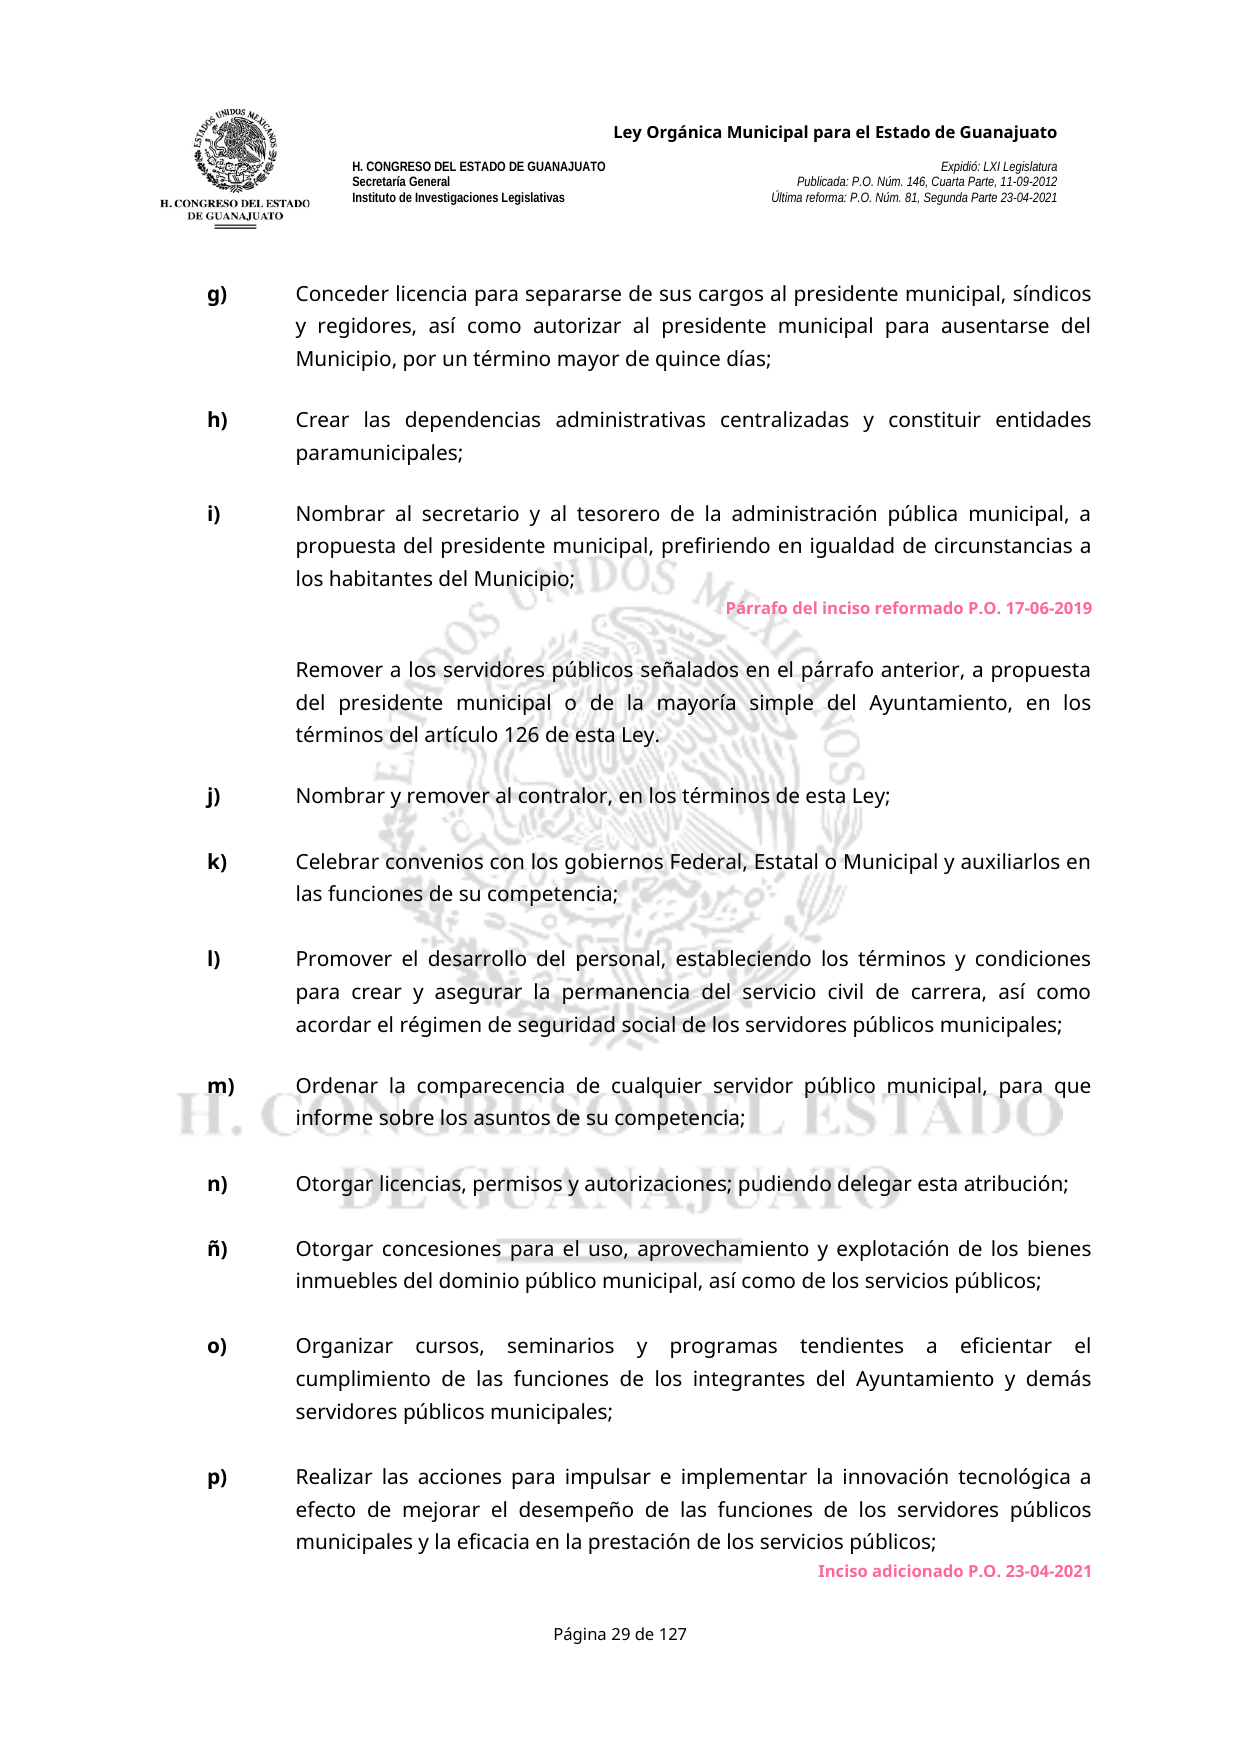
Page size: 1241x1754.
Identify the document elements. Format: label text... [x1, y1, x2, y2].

text Remover a los servidores públicos señalados en el párrafo anterior, a propuesta del presidente municipal o de la mayoría simple del Ayuntamiento, en los términos del artículo 126 de esta Ley. [295, 655, 1092, 749]
list Organizar cursos, seminarios y programas tendientes a eficientar el cumplimiento de las funciones de los integrantes del Ayuntamiento y demás servidores públicos municipales; [207, 1332, 1092, 1425]
list Ordenar la comparecencia de cualquier servidor público municipal, para que informe sobre los asuntos de su competencia; [207, 1071, 1092, 1132]
list Nombrar y remover al contralor, en los términos de esta Ley; [207, 782, 1092, 810]
list Conceder licencia para separarse de sus cargos al presidente municipal, síndicos y regidores, así como autorizar al presidente municipal para ausentarse del Municipio, por un término mayor de quince días; [207, 279, 1092, 373]
text Párrafo del inciso reformado P.O. 17-06-2019 [207, 597, 1092, 619]
text Inciso adicionado P.O. 23-04-2021 [223, 1560, 1092, 1583]
text ñ) Otorgar concesiones para el uso, aprovechamiento y explotación de los bienes inmuebles del dominio público municipal, así como de los servicios públicos; [207, 1234, 1092, 1295]
picture [160, 109, 310, 235]
list Nombrar al secretario y al tesorero de la administración pública municipal, a propuesta del presidente municipal, prefiriendo en igualdad de circunstancias a los habitantes del Municipio; [207, 499, 1092, 592]
list Celebrar convenios con los gobiernos Federal, Estatal o Municipal y auxiliarlos en las funciones de su competencia; [207, 847, 1092, 908]
list Promover el desarrollo del personal, estableciendo los términos y condiciones para crear y asegurar la permanencia del servicio civil de carrera, así como acordar el régimen de seguridad social de los servidores públicos municipales; [207, 944, 1092, 1038]
list Otorgar licencias, permisos y autorizaciones; pudiendo delegar esta atribución; [207, 1169, 1092, 1197]
list Realizar las acciones para impulsar e implementar la innovación tecnológica a efecto de mejorar el desempeño de las funciones de los servidores públicos municipales y la eficacia en la prestación de los servicios públicos; [207, 1462, 1092, 1556]
list Crear las dependencias administrativas centralizadas y constituir entidades paramunicipales; [207, 405, 1092, 466]
